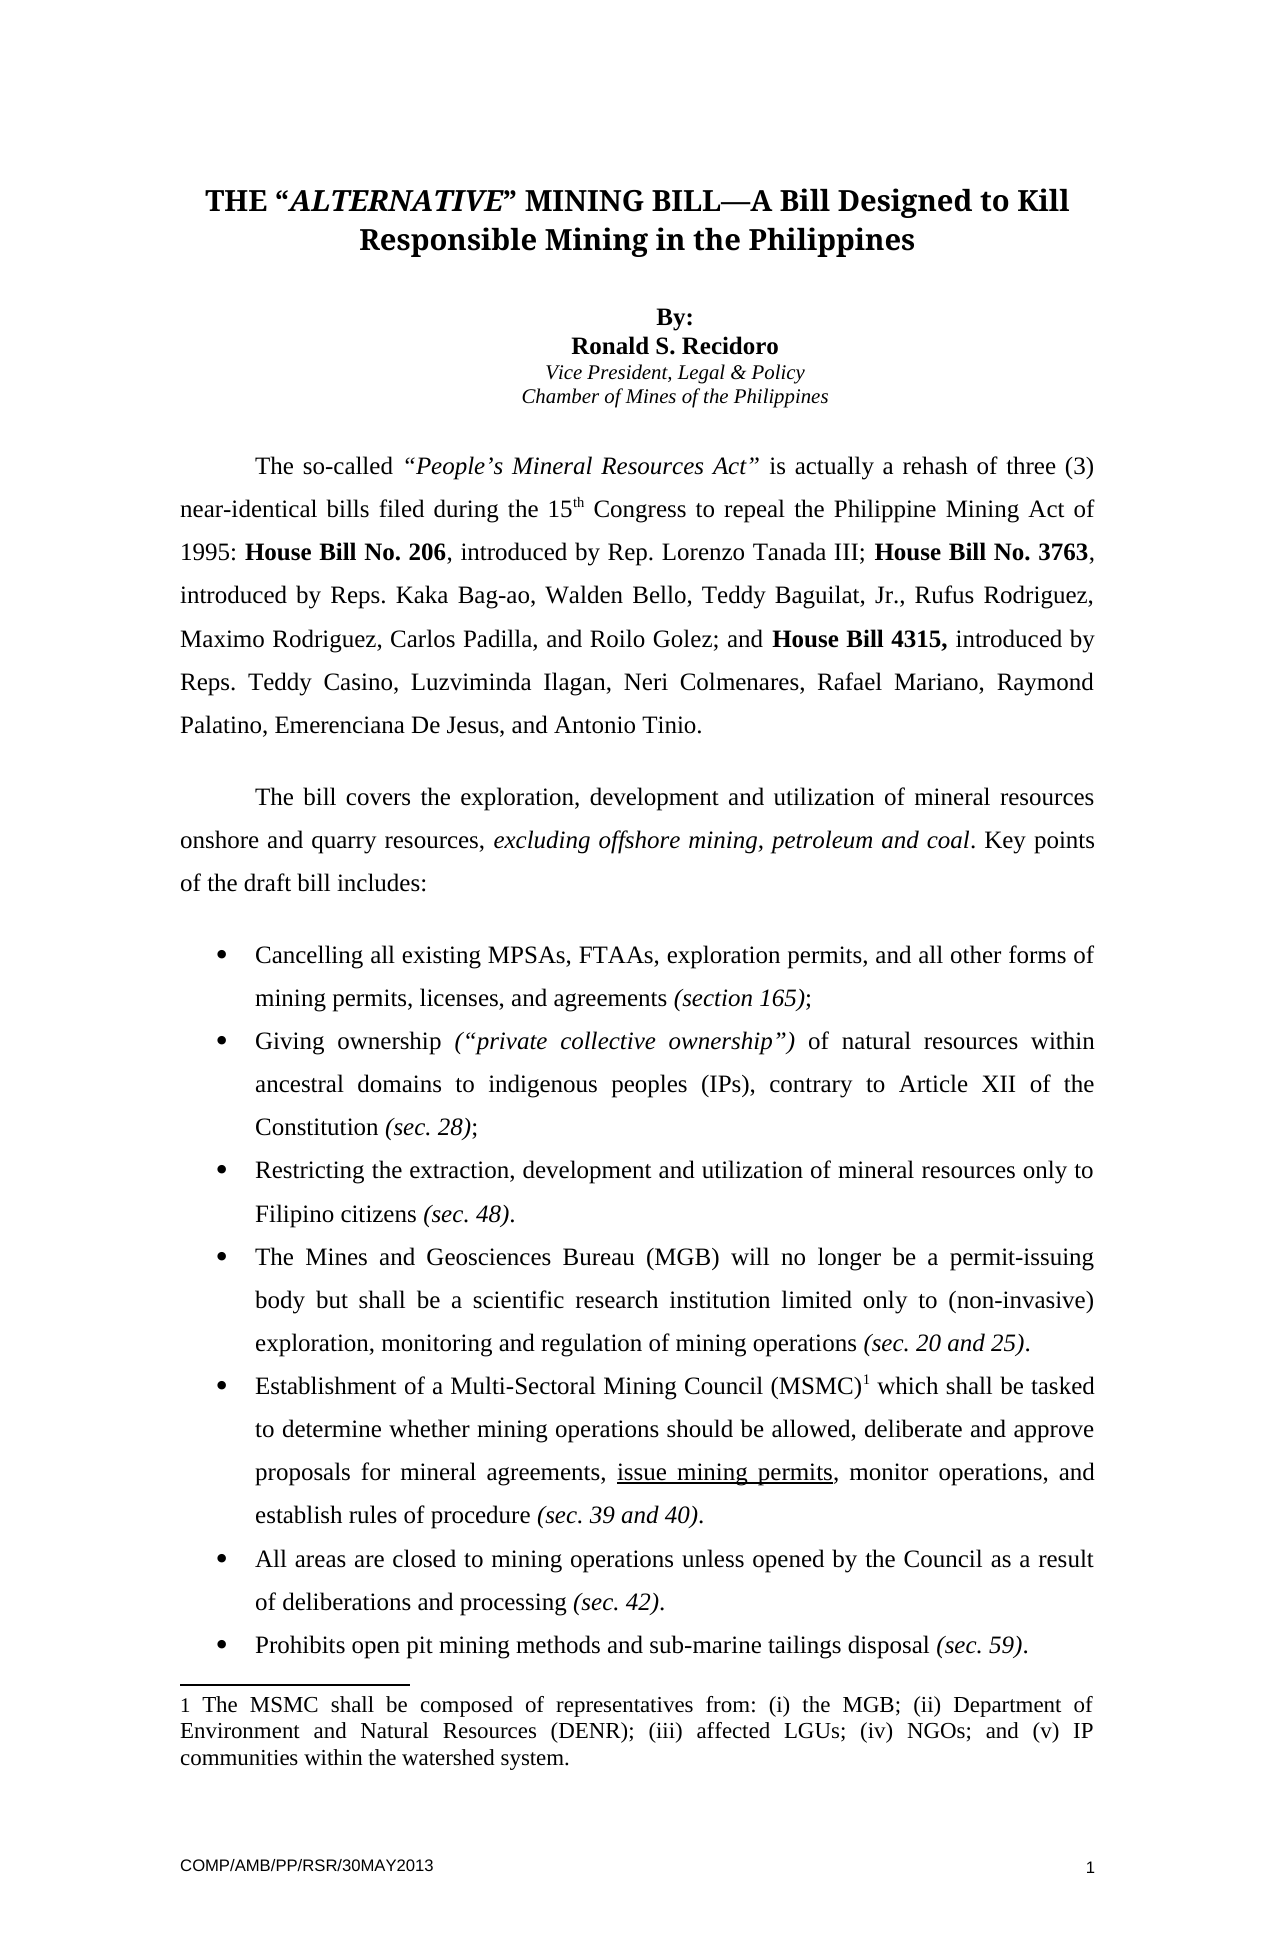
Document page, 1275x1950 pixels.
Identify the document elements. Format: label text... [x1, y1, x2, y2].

list By: [255, 302, 1095, 331]
text THE “ALTERNATIVE” MINING BILL—A Bill Designed to Kill Responsible Mining in the Philippines [180, 180, 1095, 259]
list Establishment of a Multi-Sectoral Mining Council (MSMC) which shall be tasked to determine whether mining operations should be allowed, deliberate and approve proposals for mineral agreements, issue mining permits, monitor operations, and establish rules of procedure (sec. 39 and 40). [217, 1371, 1095, 1529]
list Vice President, Legal & Policy [255, 360, 1095, 384]
list Prohibits open pit mining methods and sub-marine tailings disposal (sec. 59). [217, 1630, 1095, 1659]
list Cancelling all existing MPSAs, FTAAs, exploration permits, and all other forms of mining permits, licenses, and agreements (section 165); [217, 940, 1095, 1012]
list All areas are closed to mining operations unless opened by the Council as a result of deliberations and processing (sec. 42). [217, 1544, 1095, 1616]
text The so-called “People’s Mineral Resources Act” is actually a rehash of three (3) near-identical bills filed during the 15th Congress to repeal the Philippine Mining Act of 1995: House Bill No. 206, introduced by Rep. Lorenzo Tanada III; House Bill No. 3763, introduced by Reps. Kaka Bag-ao, Walden Bello, Teddy Baguilat, Jr., Rufus Rodriguez, Maximo Rodriguez, Carlos Padilla, and Roilo Golez; and House Bill 4315, introduced by Reps. Teddy Casino, Luzviminda Ilagan, Neri Colmenares, Rafael Mariano, Raymond Palatino, Emerenciana De Jesus, and Antonio Tinio. [180, 451, 1095, 739]
list Chamber of Mines of the Philippines [255, 384, 1095, 408]
text The bill covers the exploration, development and utilization of mineral resources onshore and quarry resources, excluding offshore mining, petroleum and coal. Key points of the draft bill includes: [180, 782, 1095, 897]
list The Mines and Geosciences Bureau (MGB) will no longer be a permit-issuing body but shall be a scientific research institution limited only to (non-invasive) exploration, monitoring and regulation of mining operations (sec. 20 and 25). [217, 1242, 1095, 1357]
list Giving ownership (“private collective ownership”) of natural resources within ancestral domains to indigenous peoples (IPs), contrary to Article XII of the Constitution (sec. 28); [217, 1026, 1095, 1141]
list Ronald S. Recidoro [255, 331, 1095, 360]
list Restricting the extraction, development and utilization of mineral resources only to Filipino citizens (sec. 48). [217, 1156, 1095, 1227]
